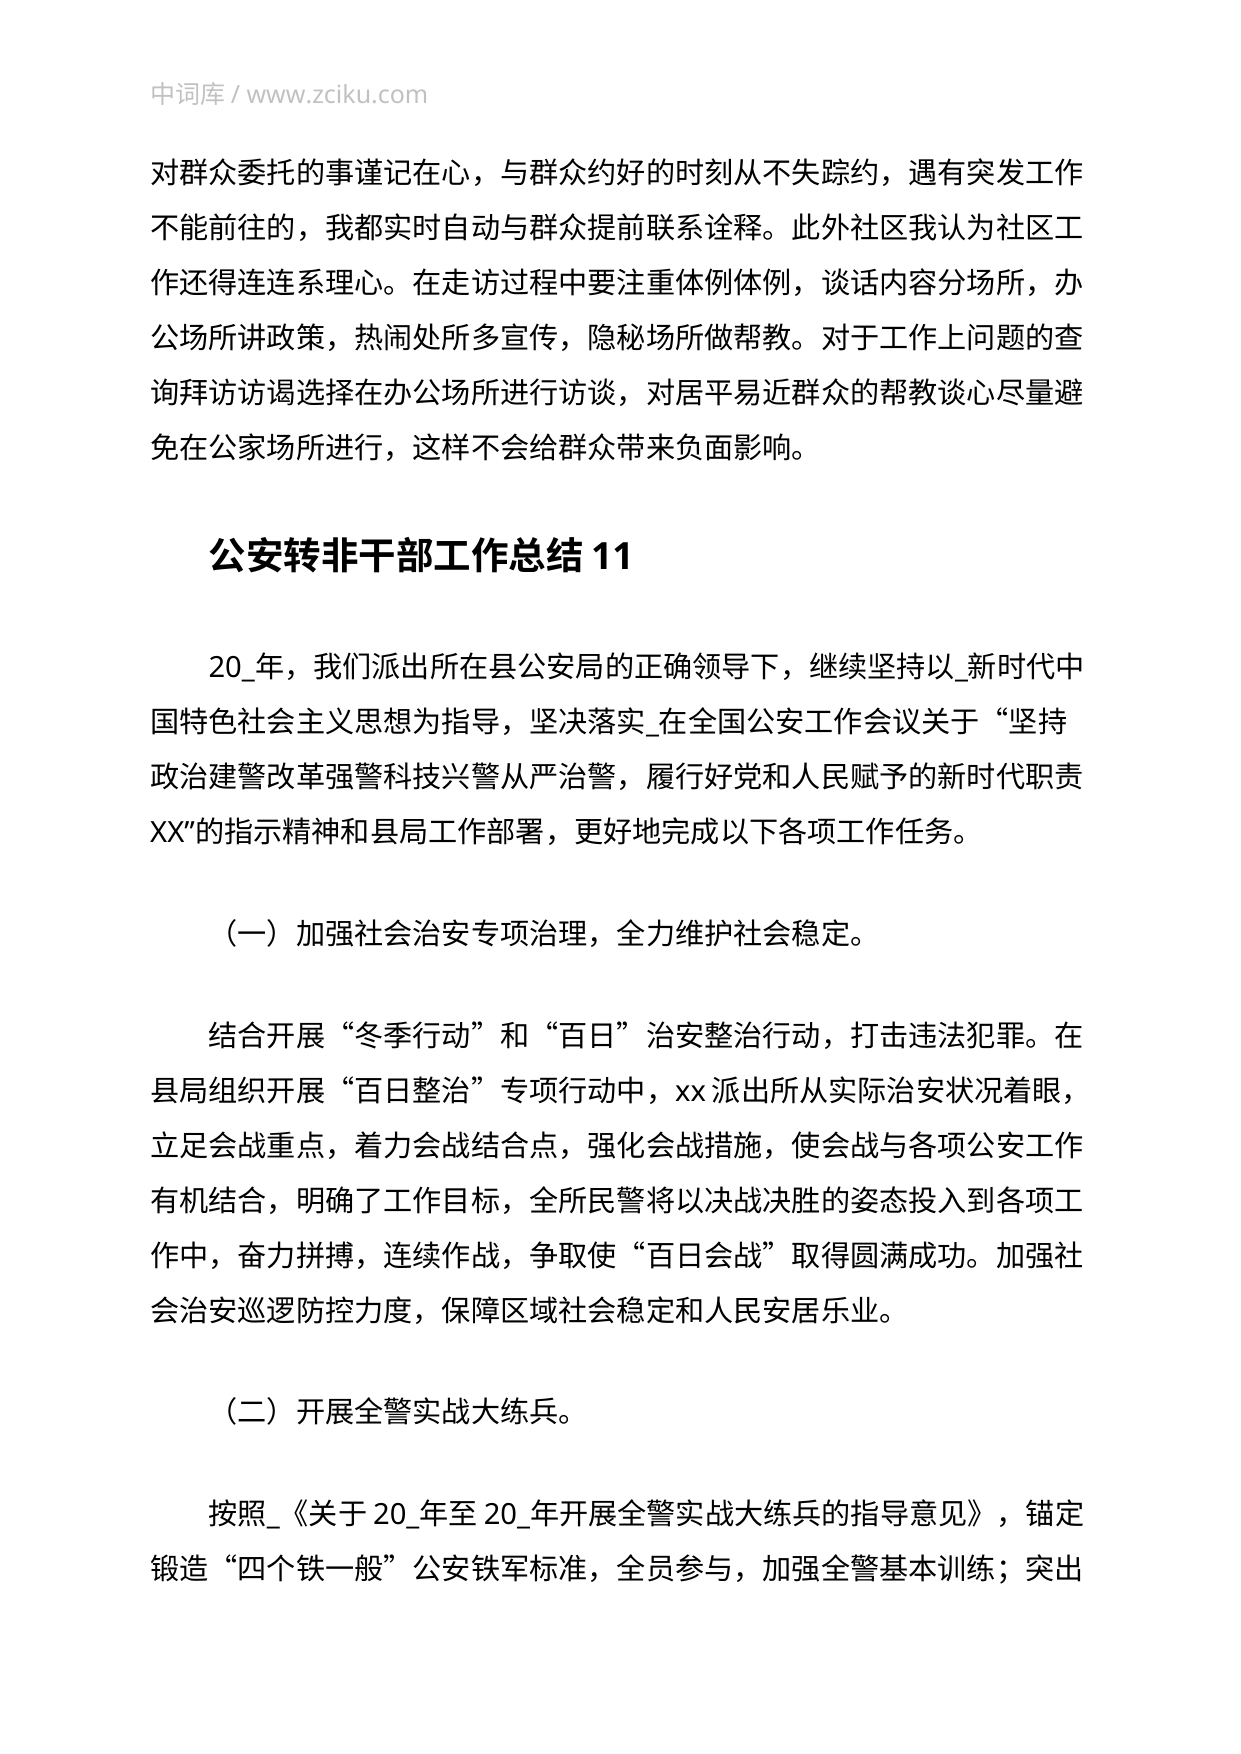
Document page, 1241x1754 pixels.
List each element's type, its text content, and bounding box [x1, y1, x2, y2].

text （一）加强社会治安专项治理，全力维护社会稳定。 [150, 911, 1090, 953]
text 结合开展“冬季行动”和“百日”治安整治行动，打击违法犯罪。在县局组织开展“百日整治”专项行动中，xx派出所从实际治安状况着眼，立足会战重点，着力会战结合点，强化会战措施，使会战与各项公安工作有机结合，明确了工作目标，全所民警将以决战决胜的姿态投入到各项工作中，奋力拼搏，连续作战，争取使“百日会战”取得圆满成功。加强社会治安巡逻防控力度，保障区域社会稳定和人民安居乐业。 [150, 1012, 1090, 1329]
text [150, 1491, 1090, 1588]
text （二）开展全警实战大练兵。 [150, 1389, 1090, 1431]
text 公安转非干部工作总结11 [150, 526, 1090, 581]
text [150, 150, 1090, 467]
text 20_年，我们派出所在县公安局的正确领导下，继续坚持以_新时代中国特色社会主义思想为指导，坚决落实_在全国公安工作会议关于“坚持政治建警改革强警科技兴警从严治警，履行好党和人民赋予的新时代职责XX”的指示精神和县局工作部署，更好地完成以下各项工作任务。 [150, 644, 1090, 851]
